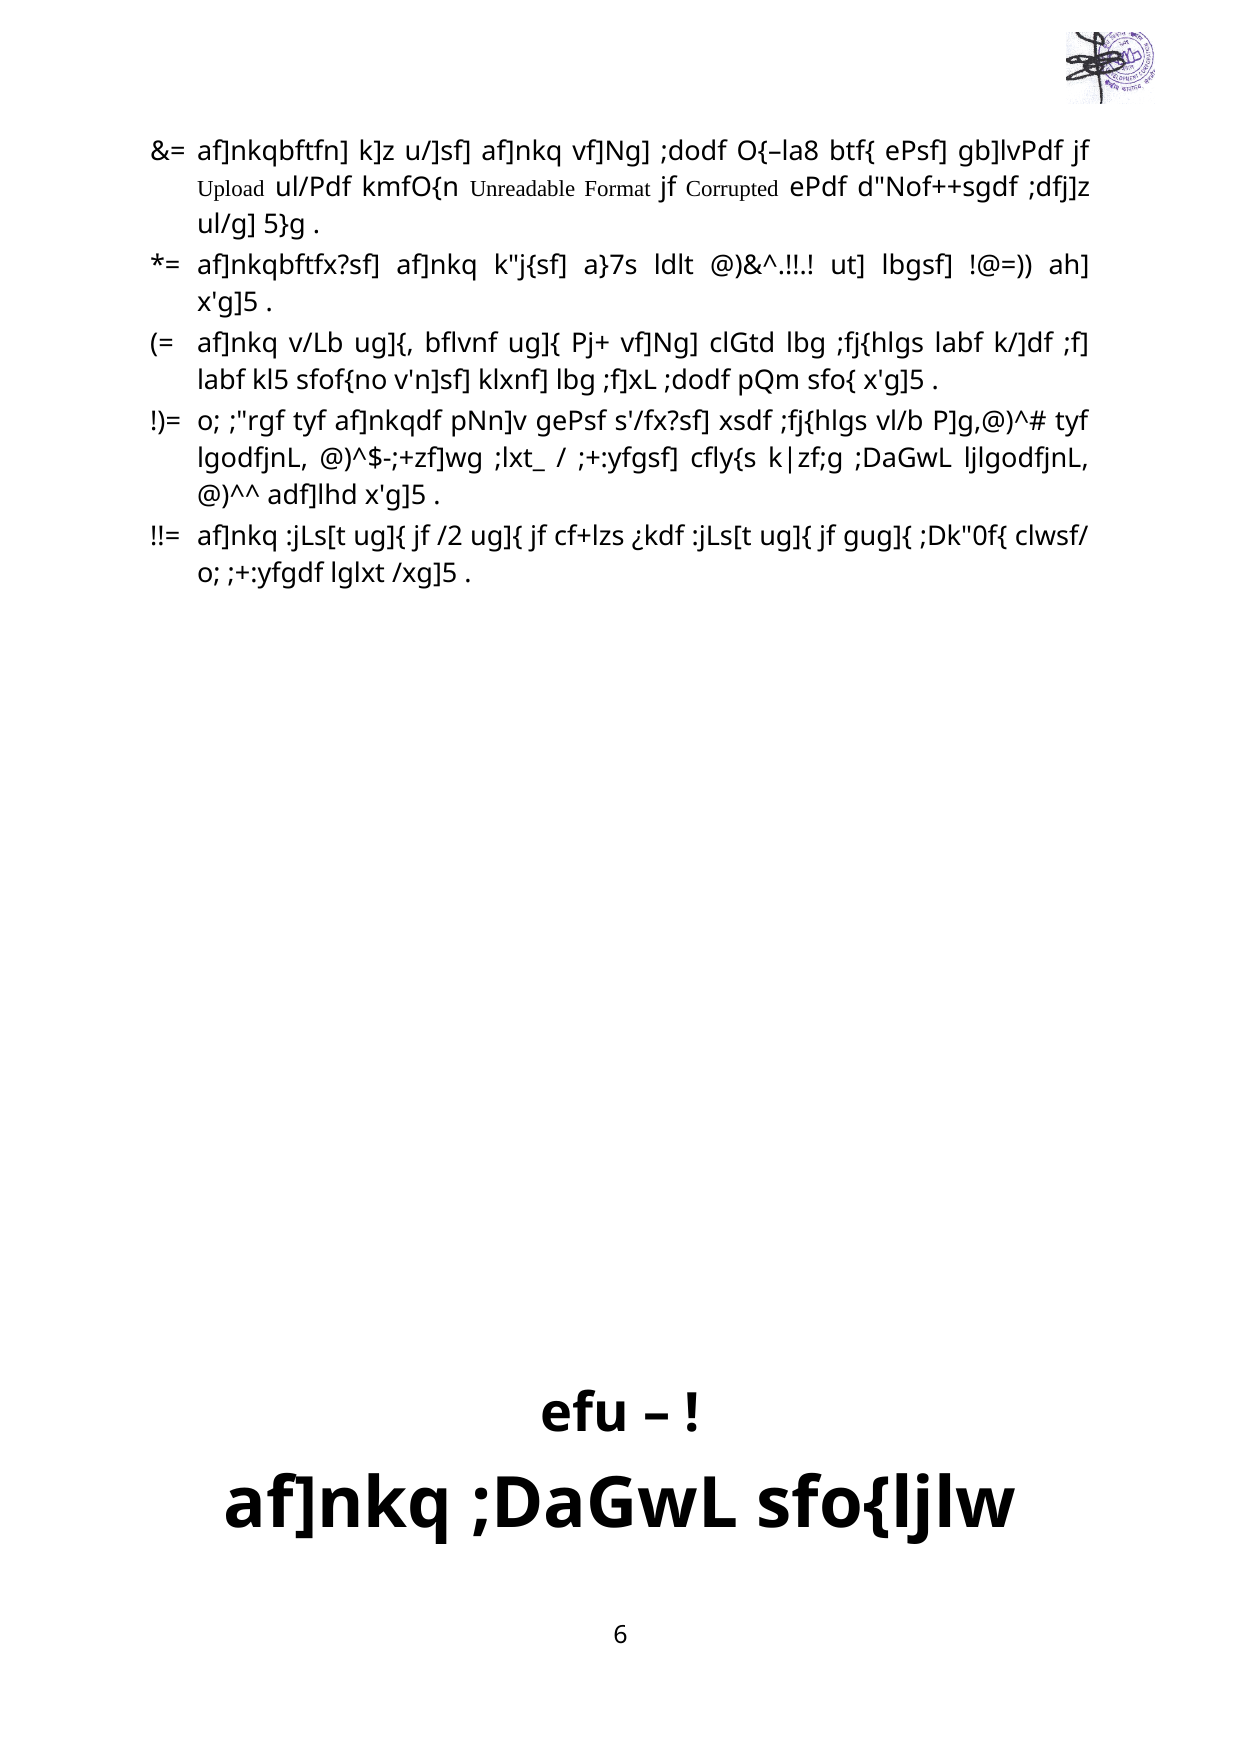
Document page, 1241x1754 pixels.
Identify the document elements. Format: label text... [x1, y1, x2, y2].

text &= af]nkqbftfn] k]z u/]sf] af]nkq vf]Ng] ;dodf O{–la8 btf{ ePsf] gb]lvPdf jf Upload ul/Pdf kmfO{n Unreadable Format jf Corrupted ePdf d"Nof++sgdf ;dfj]z ul/g] 5}g . [150, 131, 1090, 242]
text af]nkq ;DaGwL sfo{ljlw [150, 1451, 1090, 1548]
text efu – ! [150, 1373, 1090, 1447]
text (= af]nkq v/Lb ug]{, bflvnf ug]{ Pj+ vf]Ng] clGtd lbg ;fj{hlgs labf k/]df ;f] labf kl5 sfof{no v'n]sf] klxnf] lbg ;f]xL ;dodf pQm sfo{ x'g]5 . [150, 324, 1090, 397]
text !)= o; ;"rgf tyf af]nkqdf pNn]v gePsf s'/fx?sf] xsdf ;fj{hlgs vl/b P]g,@)^# tyf lgodfjnL, @)^$-;+zf]wg ;lxt_ / ;+:yfgsf] cfly{s k|zf;g ;DaGwL ljlgodfjnL, @)^^ adf]lhd x'g]5 . [150, 402, 1090, 512]
text *= af]nkqbftfx?sf] af]nkq k"j{sf] a}7s ldlt @)&^.!!.! ut] lbgsf] !@=)) ah] x'g]5 . [150, 246, 1090, 319]
picture [1066, 32, 1155, 104]
text !!= af]nkq :jLs[t ug]{ jf /2 ug]{ jf cf+lzs ¿kdf :jLs[t ug]{ jf gug]{ ;Dk"0f{ clwsf/ o; ;+:yfgdf lglxt /xg]5 . [150, 516, 1090, 590]
